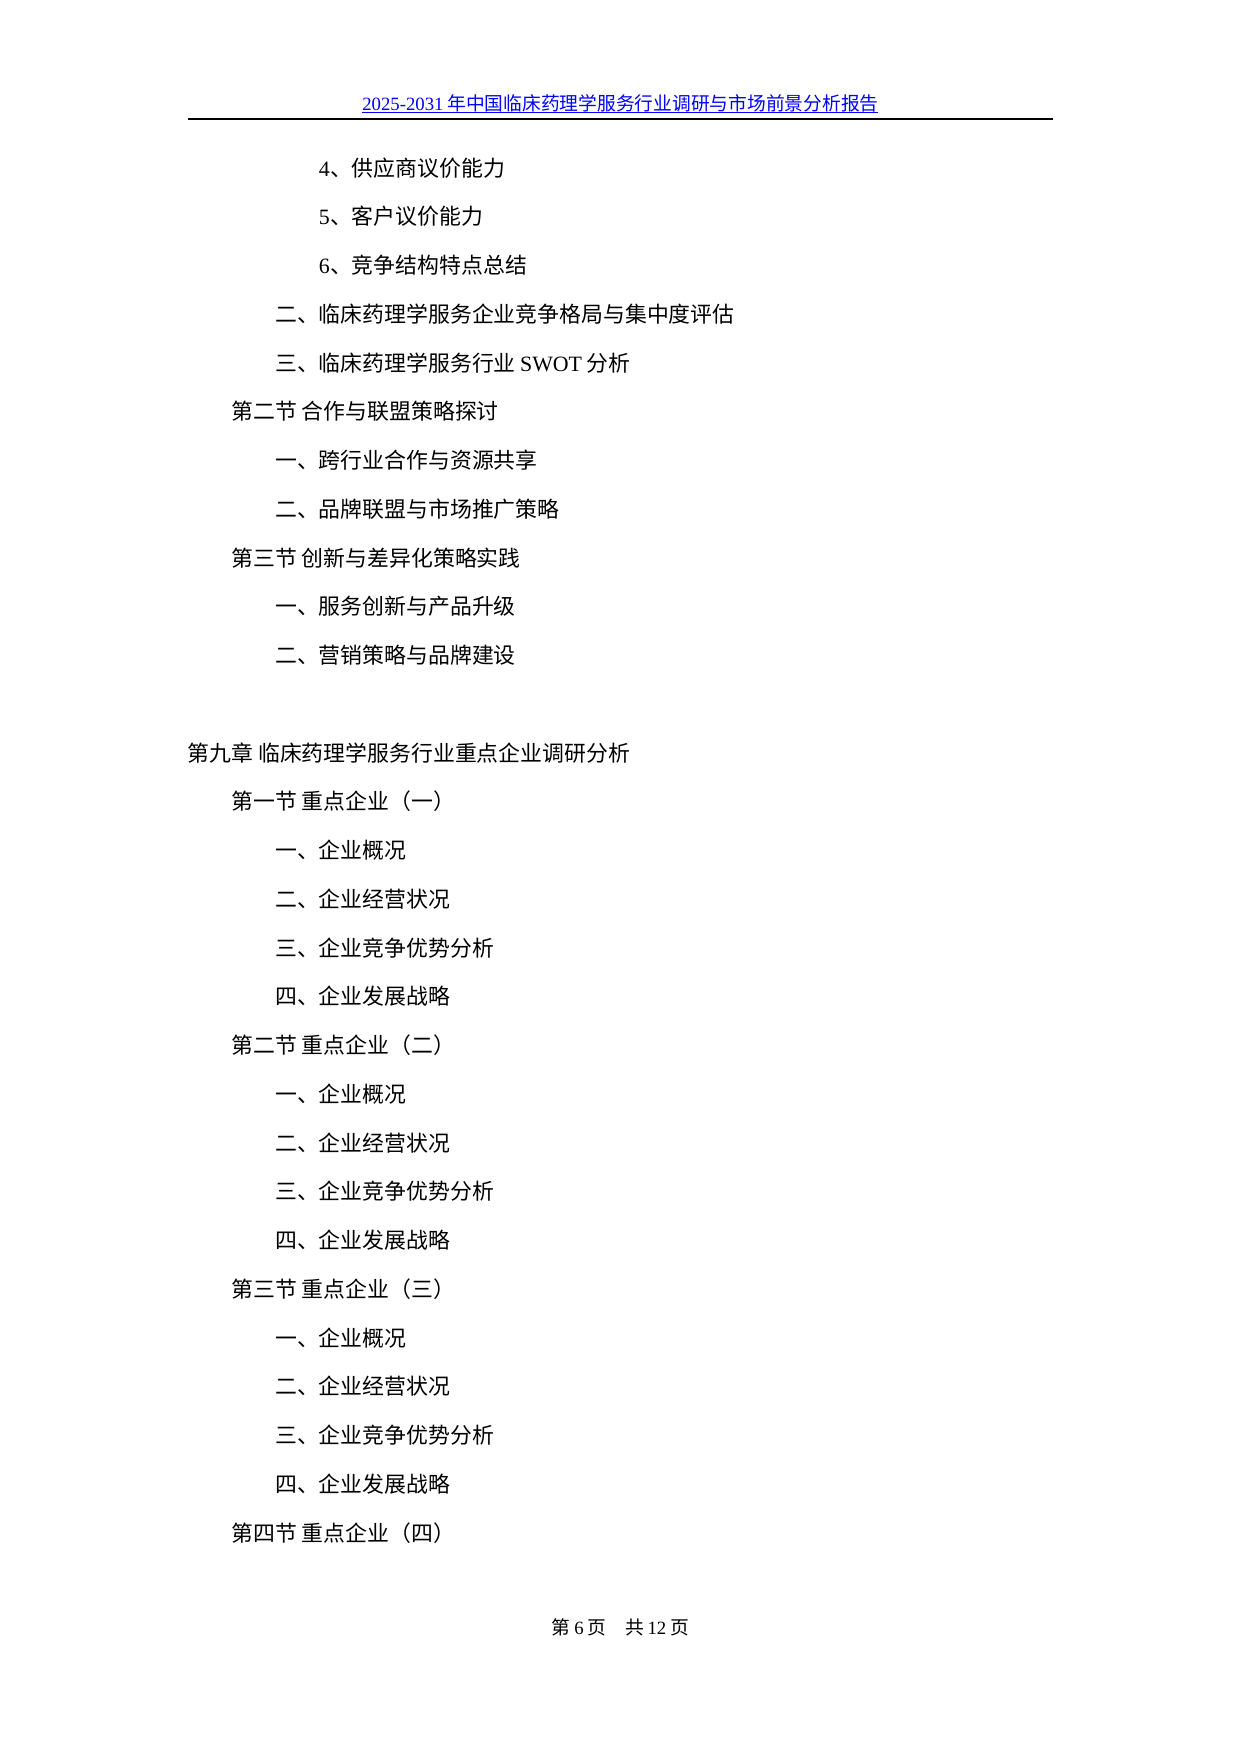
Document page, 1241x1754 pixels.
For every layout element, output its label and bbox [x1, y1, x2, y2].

text [187, 150, 1053, 1548]
